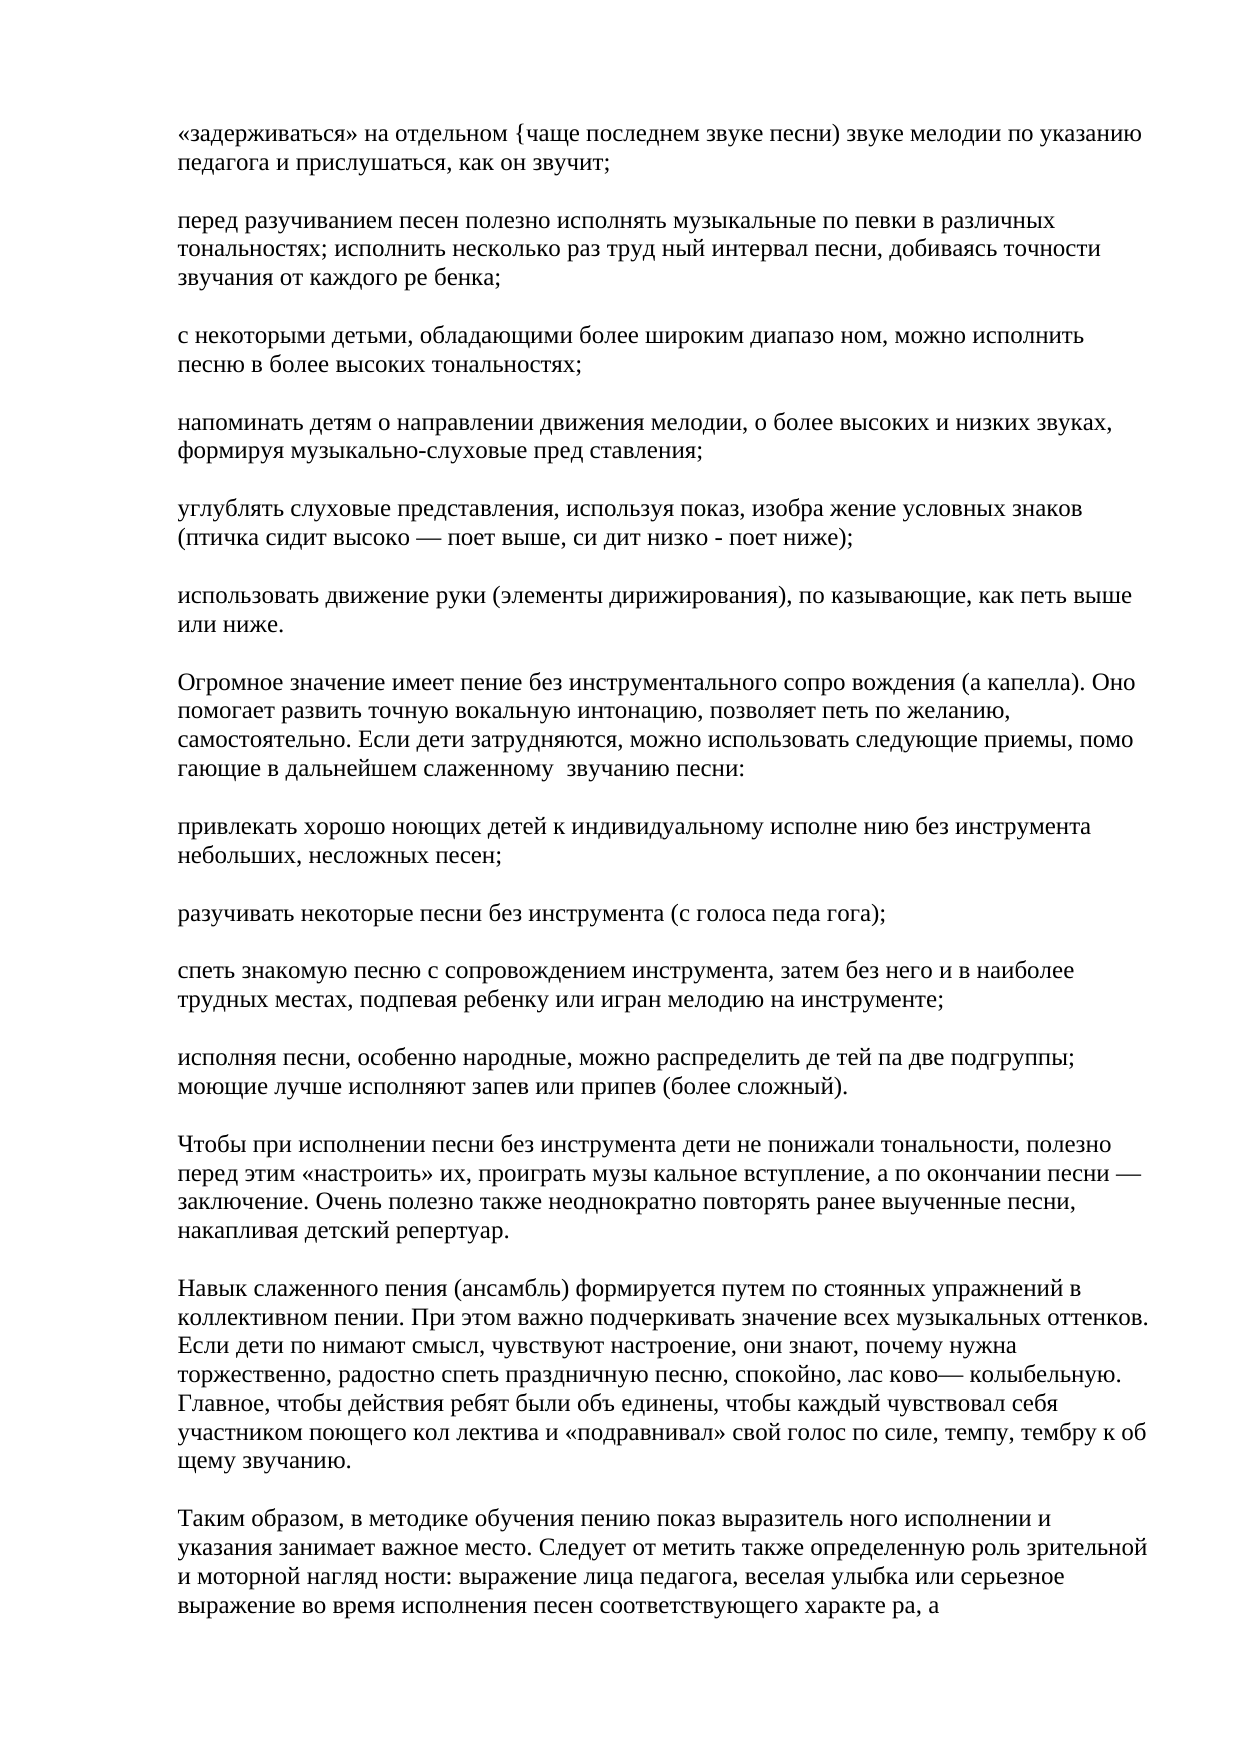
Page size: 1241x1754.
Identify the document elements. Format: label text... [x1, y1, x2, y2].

text углублять слуховые представления, используя показ, изобра жение условных знаков (птичка сидит высоко — поет выше, си дит низко - поет ниже); [177, 493, 1152, 551]
text с некоторыми детьми, обладающими более широким диапазо ном, можно исполнить песню в более высоких тональностях; [177, 320, 1152, 378]
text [177, 1503, 1152, 1618]
text разучивать некоторые песни без инструмента (с голоса педа гога); [177, 898, 1152, 926]
text «задерживаться» на отдельном {чаще последнем звуке песни) звуке мелодии по указанию педагога и прислушаться, как он звучит; [177, 118, 1152, 176]
text Навык слаженного пения (ансамбль) формируется путем по стоянных упражнений в коллективном пении. При этом важно подчеркивать значение всех музыкальных оттенков. Если дети по нимают смысл, чувствуют настроение, они знают, почему нужна торжественно, радостно спеть праздничную песню, спокойно, лас ково— колыбельную. Главное, чтобы действия ребят были объ единены, чтобы каждый чувствовал себя участником поющего кол лектива и «подравнивал» свой голос по силе, темпу, тембру к об щему звучанию. [177, 1273, 1152, 1474]
text Огромное значение имеет пение без инструментального сопро вождения (а капелла). Оно помогает развить точную вокальную интонацию, позволяет петь по желанию, самостоятельно. Если дети затрудняются, можно использовать следующие приемы, помо гающие в дальнейшем слаженному звучанию песни: [177, 667, 1152, 782]
text привлекать хорошо ноющих детей к индивидуальному исполне нию без инструмента небольших, несложных песен; [177, 811, 1152, 868]
text исполняя песни, особенно народные, можно распределить де тей па две подгруппы; моющие лучше исполняют запев или припев (более сложный). [177, 1042, 1152, 1100]
text Чтобы при исполнении песни без инструмента дети не понижали тональности, полезно перед этим «настроить» их, проиграть музы кальное вступление, а по окончании песни — заключение. Очень полезно также неоднократно повторять ранее выученные песни, накапливая детский репертуар. [177, 1129, 1152, 1244]
text напоминать детям о направлении движения мелодии, о более высоких и низких звуках, формируя музыкально-слуховые пред ставления; [177, 407, 1152, 464]
text использовать движение руки (элементы дирижирования), по казывающие, как петь выше или ниже. [177, 580, 1152, 638]
text спеть знакомую песню с сопровождением инструмента, затем без него и в наиболее трудных местах, подпевая ребенку или игран мелодию на инструменте; [177, 956, 1152, 1013]
text перед разучиванием песен полезно исполнять музыкальные по певки в различных тональностях; исполнить несколько раз труд ный интервал песни, добиваясь точности звучания от каждого ре бенка; [177, 205, 1152, 291]
